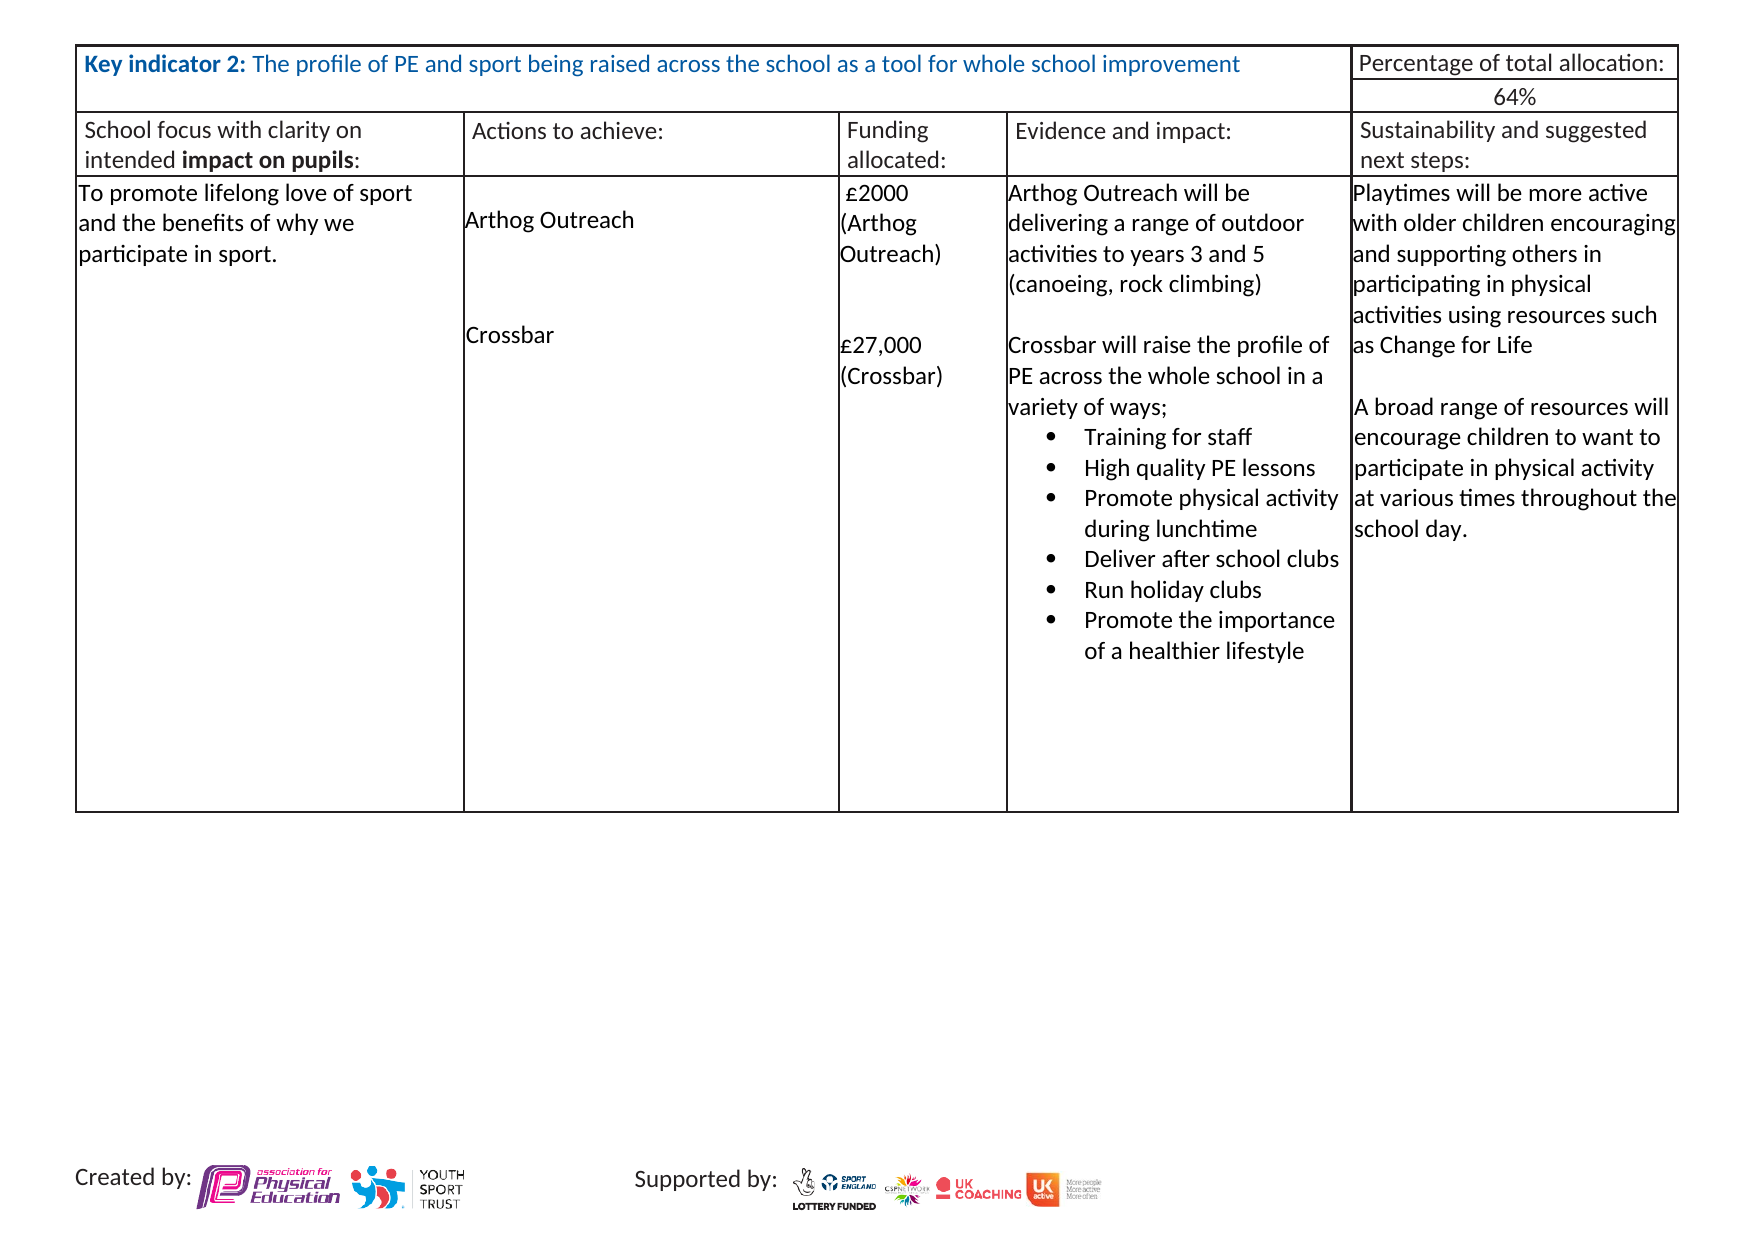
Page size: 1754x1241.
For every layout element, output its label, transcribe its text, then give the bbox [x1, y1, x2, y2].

picture [250, 1168, 340, 1203]
picture [821, 1174, 838, 1191]
picture [885, 1167, 930, 1212]
table_cell Evidence and impact: [1008, 113, 1350, 175]
table_cell Percentage of total allocation: [1353, 47, 1677, 78]
table_cell £2000 (Arthog Outreach) £27,000 (Crossbar) [840, 177, 1006, 811]
picture [366, 1186, 390, 1209]
picture [841, 1176, 876, 1189]
picture [955, 1179, 1022, 1199]
picture [350, 1166, 464, 1209]
table_cell Funding allocated: [840, 113, 1006, 175]
table_cell Arthog Outreach Crossbar [465, 177, 838, 811]
picture [203, 1168, 246, 1208]
table_cell School focus with clarity on intended impact on pupils: [77, 113, 463, 175]
picture [1025, 1171, 1102, 1207]
table_cell To promote lifelong love of sport and the benefits of why we participate in sport. [77, 177, 463, 811]
table_cell Arthog Outreach will be delivering a range of outdoor activities to years 3 and 5 (canoeing, rock climbing) Crossbar will raise the profile of PE across the whole school in a variety of ways; Training for staff High quality PE lessons Promote physical activity during lunchtime Deliver after school clubs Run holiday clubs Promote the importance of a healthier lifestyle [1008, 177, 1350, 811]
table_cell 64% [1353, 80, 1677, 111]
table_cell Playtimes will be more active with older children encouraging and supporting others in participating in physical activities using resources such as Change for Life A broad range of resources will encourage children to want to participate in physical activity at various times throughout the school day. [1353, 177, 1677, 811]
table_cell Actions to achieve: [465, 113, 838, 175]
picture [793, 1168, 815, 1196]
table_cell Sustainability and suggested next steps: [1353, 113, 1677, 175]
picture [936, 1177, 951, 1199]
table_cell Key indicator 2: The profile of PE and sport being raised across the school as a tool for whole school improvement [77, 47, 1350, 111]
